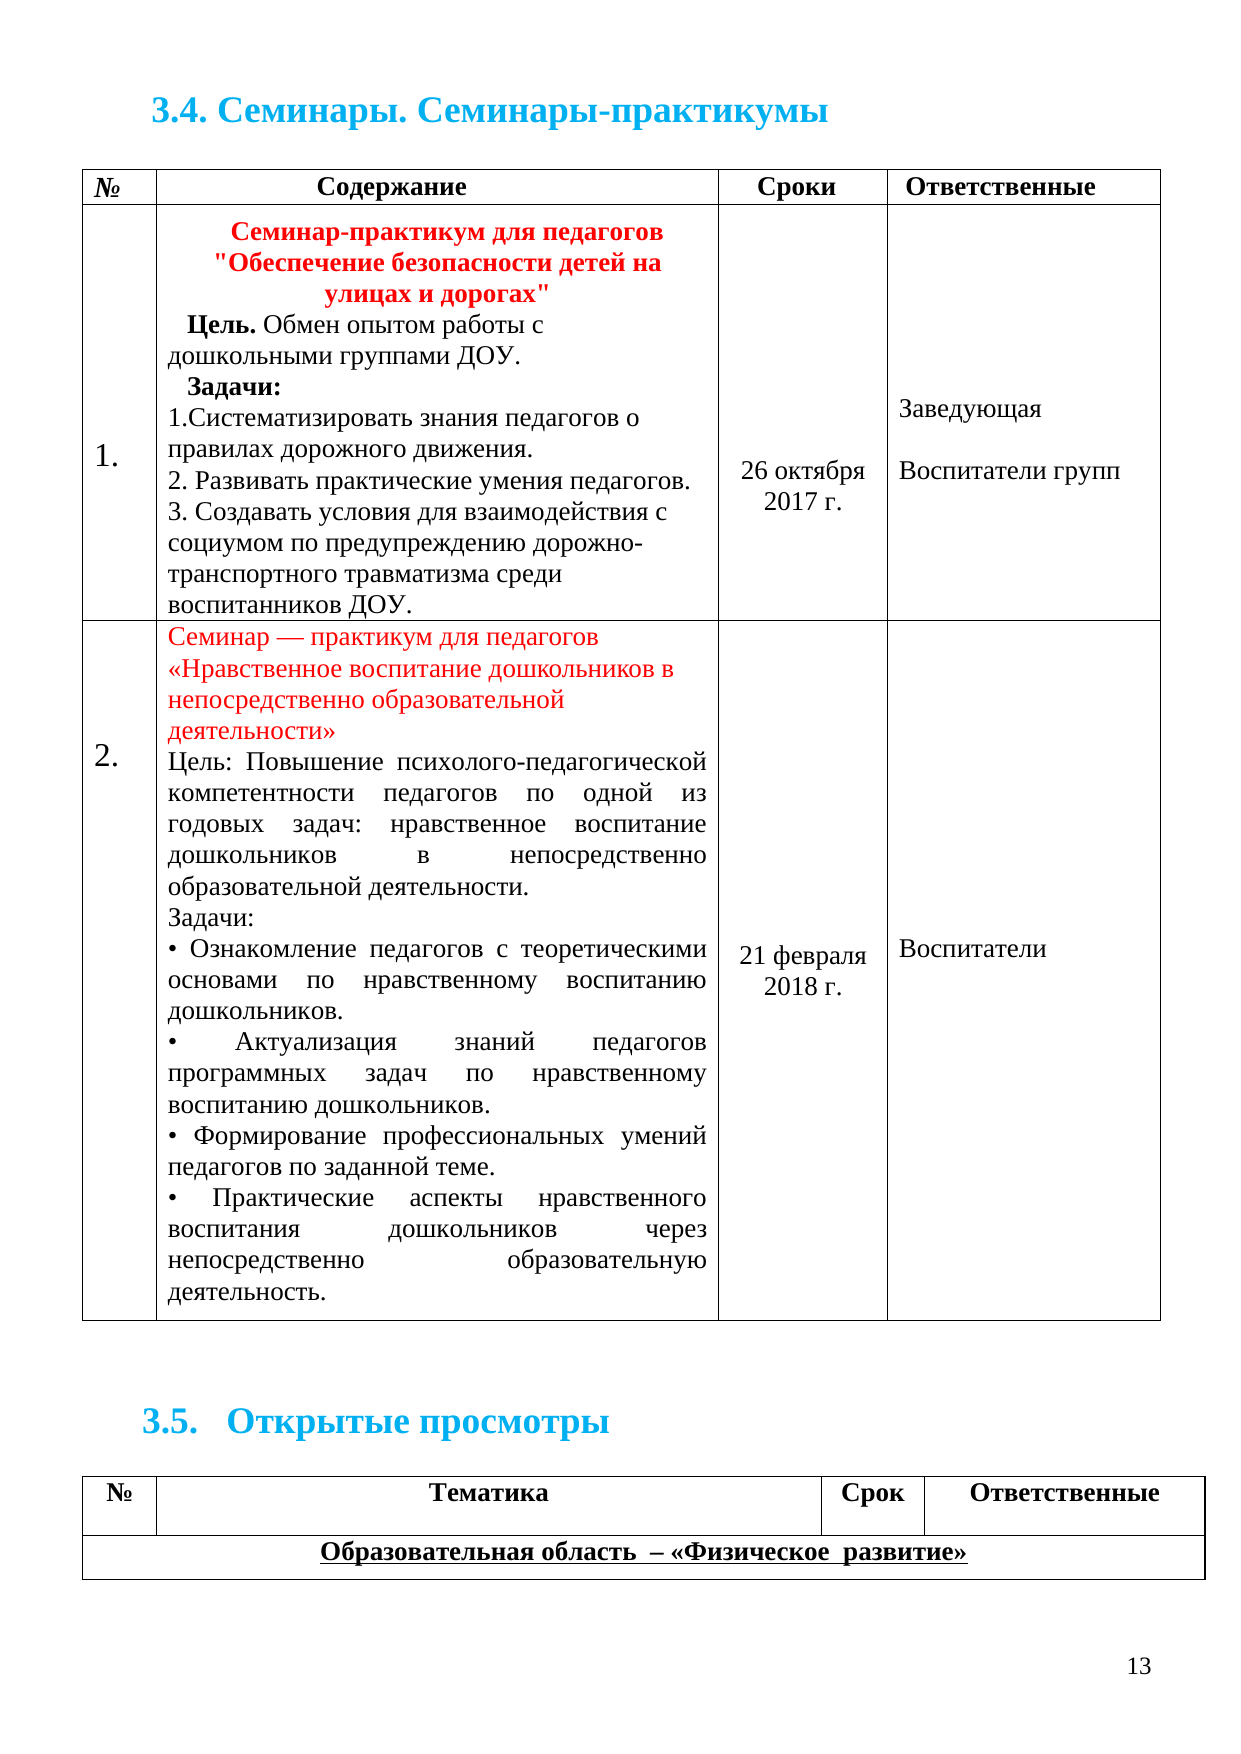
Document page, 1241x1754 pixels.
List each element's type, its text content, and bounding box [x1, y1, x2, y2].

table_cell Воспитатели [888, 621, 1160, 1320]
table_header Срок [822, 1477, 924, 1534]
table_cell Семинар-практикум для педагогов "Обеспечение безопасности детей на улицах и дорогах" Цель. Обмен опытом работы с дошкольными группами ДОУ. Задачи: 1.Систематизировать знания педагогов о правилах дорожного движения. 2. Развивать практические умения педагогов. 3. Создавать условия для взаимодействия с социумом по предупреждению дорожно-транспортного травматизма среди воспитанников ДОУ. [157, 205, 718, 619]
table_header Сроки [719, 170, 887, 204]
table_header Тематика [157, 1477, 821, 1534]
table_cell 2. [83, 621, 156, 1320]
table_header Ответственные [888, 170, 1160, 204]
table_header № [83, 1477, 156, 1534]
table_cell Заведующая Воспитатели групп [888, 205, 1160, 619]
table_cell Семинар — практикум для педагогов «Нравственное воспитание дошкольников в непосредственно образовательной деятельности» Цель: Повышение психолого-педагогической компетентности педагогов по одной из годовых задач: нравственное воспитание дошкольников в непосредственно образовательной деятельности. Задачи: • Ознакомление педагогов с теоретическими основами по нравственному воспитанию дошкольников. • Актуализация знаний педагогов программных задач по нравственному воспитанию дошкольников. • Формирование профессиональных умений педагогов по заданной теме. • Практические аспекты нравственного воспитания дошкольников через непосредственно образовательную деятельность. [157, 621, 718, 1320]
table_header № [83, 170, 156, 204]
table_header Содержание [157, 170, 718, 204]
table_cell 1. [83, 205, 156, 619]
table_cell 26 октября 2017 г. [719, 205, 887, 619]
table_cell Образовательная область – «Физическое развитие» [83, 1536, 1204, 1579]
table_cell 21 февраля 2018 г. [719, 621, 887, 1320]
table_header Ответственные [925, 1477, 1204, 1534]
text 3.4. Семинары. Семинары-практикумы [142, 88, 1152, 131]
list Открытые просмотры [142, 1398, 1152, 1441]
